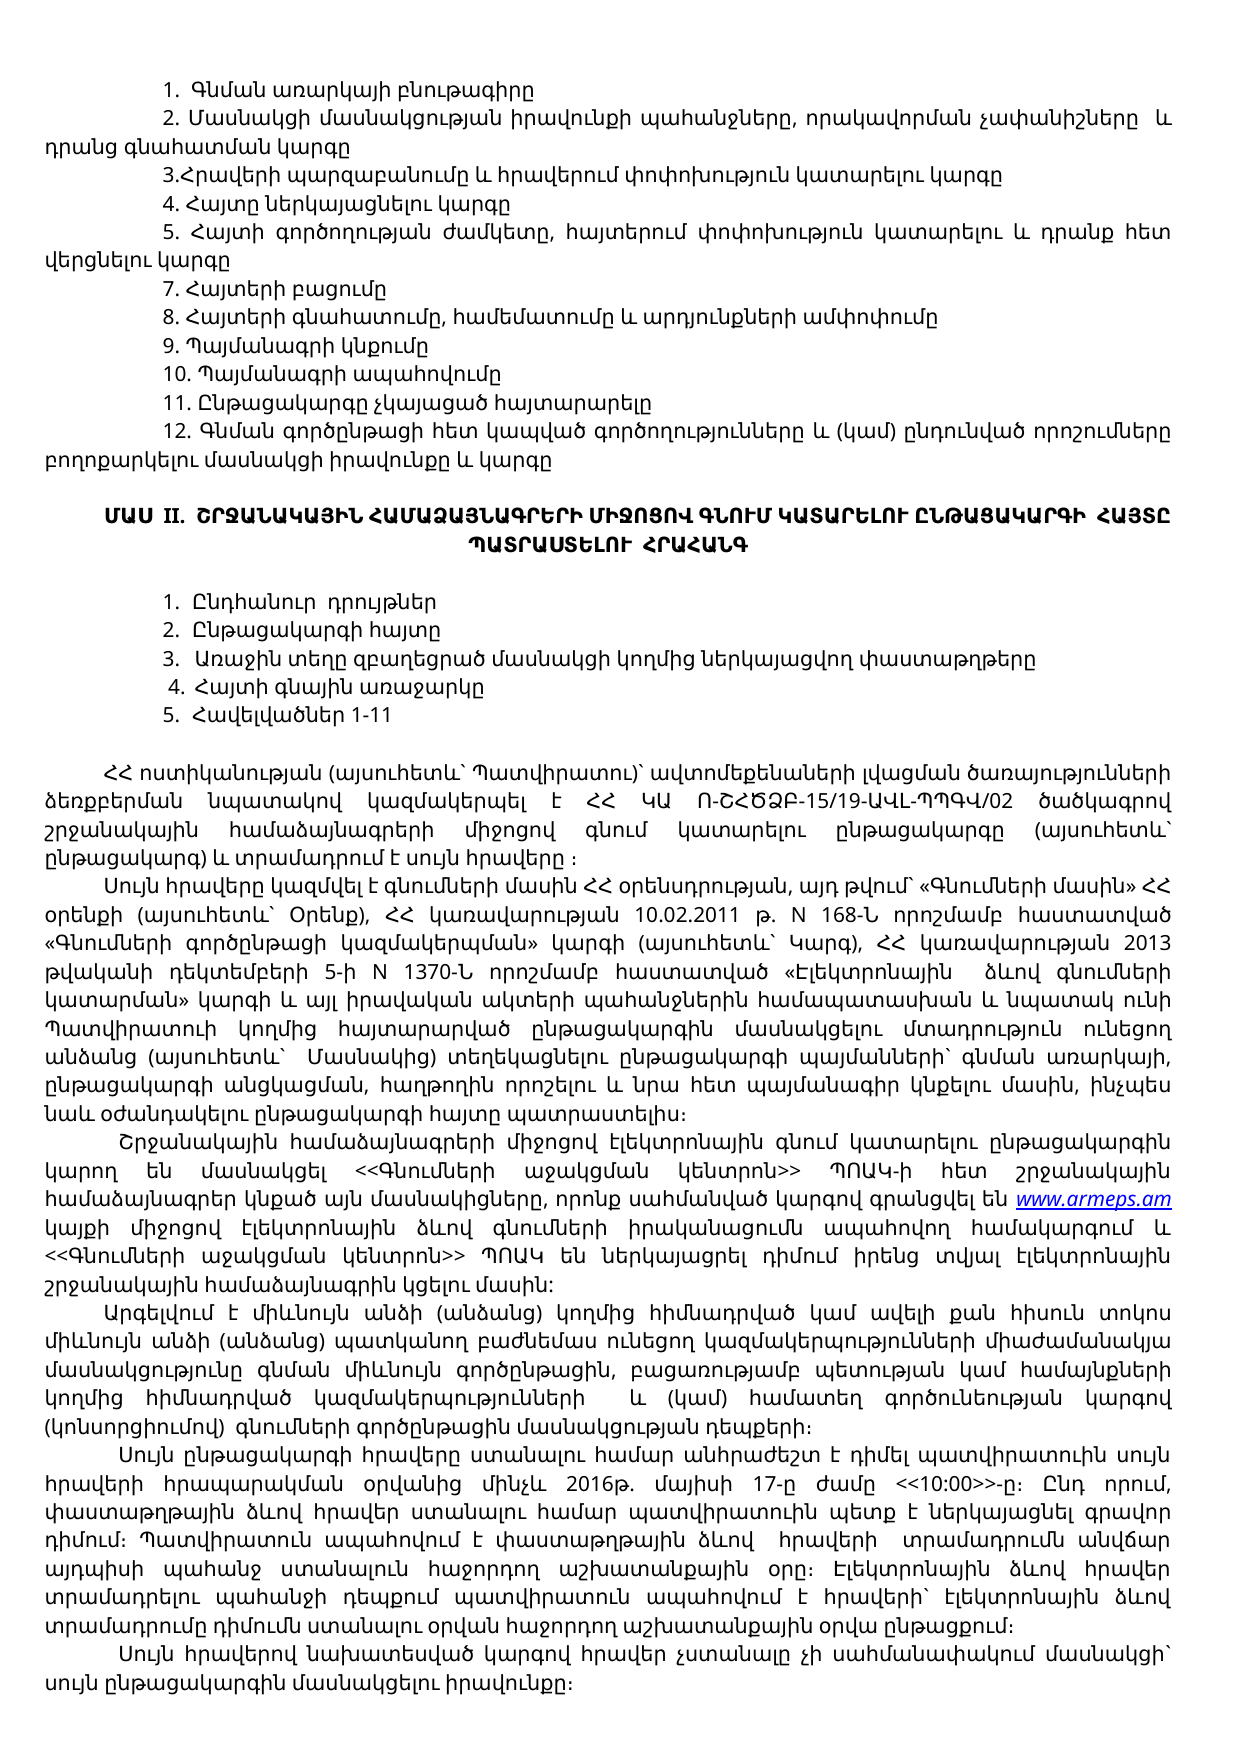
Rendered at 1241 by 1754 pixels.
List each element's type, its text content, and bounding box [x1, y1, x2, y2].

text 12. Գնման գործընթացի հետ կապված գործողությունները և (կամ) ընդունված որոշումները բողոքարկելու մասնակցի իրավունքը և կարգը [44, 416, 1172, 473]
text 1. Գնման առարկայի բնութագիրը [44, 75, 1172, 103]
text 4. Հայտը ներկայացնելու կարգը [44, 189, 1172, 217]
text Սույն հրավերը կազմվել է գնումների մասին ՀՀ օրենսդրության, այդ թվում` «Գնումների մասին» ՀՀ օրենքի (այսուհետև` Օրենք), ՀՀ կառավարության 10.02.2011 թ. N 168-Ն որոշմամբ հաստատված «Գնումների գործընթացի կազմակերպման» կարգի (այսուհետև` Կարգ), ՀՀ կառավարության 2013 թվականի դեկտեմբերի 5-ի N 1370-Ն որոշմամբ հաստատված «Էլեկտրոնային ձևով գնումների կատարման» կարգի և այլ իրավական ակտերի պահանջներին համապատասխան և նպատակ ունի Պատվիրատուի կողմից հայտարարված ընթացակարգին մասնակցելու մտադրություն ունեցող անձանց (այսուհետև` Մասնակից) տեղեկացնելու ընթացակարգի պայմանների` գնման առարկայի, ընթացակարգի անցկացման, հաղթողին որոշելու և նրա հետ պայմանագիր կնքելու մասին, ինչպես նաև օժանդակելու ընթացակարգի հայտը պատրաստելիս։ [44, 872, 1172, 1127]
text 5. Հավելվածներ 1-11 [44, 701, 1172, 729]
text ՀՀ ոստիկանության (այսուհետև` Պատվիրատու)` ավտոմեքենաների լվացման ծառայությունների ձեռքբերման նպատակով կազմակերպել է ՀՀ ԿԱ Ո-ՇՀԾՁԲ-15/19-ԱՎԼ-ՊՊԳՎ/02 ծածկագրով շրջանակային համաձայնագրերի միջոցով գնում կատարելու ընթացակարգը (այսուհետև` ընթացակարգ) և տրամադրում է սույն հրավերը ։ [44, 758, 1172, 872]
text 9. Պայմանագրի կնքումը [44, 331, 1172, 359]
text Արգելվում է միևնույն անձի (անձանց) կողմից հիմնադրված կամ ավելի քան հիսուն տոկոս միևնույն անձի (անձանց) պատկանող բաժնեմաս ունեցող կազմակերպությունների միաժամանակյա մասնակցությունը գնման միևնույն գործընթացին, բացառությամբ պետության կամ համայնքների կողմից հիմնադրված կազմակերպությունների և (կամ) համատեղ գործունեության կարգով (կոնսորցիումով) գնումների գործընթացին մասնակցության դեպքերի։ [44, 1298, 1172, 1440]
text 5. Հայտի գործողության ժամկետը, հայտերում փոփոխություն կատարելու և դրանք հետ վերցնելու կարգը [44, 217, 1172, 274]
text 2. Ընթացակարգի հայտը [44, 615, 1172, 644]
text 10. Պայմանագրի ապահովումը [44, 359, 1172, 388]
text 4. Հայտի գնային առաջարկը [162, 672, 1172, 701]
text 8. Հայտերի գնահատումը, համեմատումը և արդյունքների ամփոփումը [44, 302, 1172, 331]
text 1. Ընդհանուր դրույթներ [44, 587, 1172, 615]
text 7. Հայտերի բացումը [44, 274, 1172, 302]
text 2. Մասնակցի մասնակցության իրավունքի պահանջները, որակավորման չափանիշները և դրանց գնահատման կարգը [44, 103, 1172, 160]
text 11. Ընթացակարգը չկայացած հայտարարելը [44, 388, 1172, 416]
text ՄԱՍ II. ՇՐՋԱՆԱԿԱՅԻՆ ՀԱՄԱՁԱՅՆԱԳՐԵՐԻ ՄԻՋՈՑՈՎ ԳՆՈՒՄ ԿԱՏԱՐԵԼՈՒ ԸՆԹԱՑԱԿԱՐԳԻ ՀԱՅՏԸ ՊԱՏՐԱՍՏԵԼՈՒ ՀՐԱՀԱՆԳ [44, 502, 1172, 558]
text 3.Հրավերի պարզաբանումը և հրավերում փոփոխություն կատարելու կարգը [44, 160, 1172, 189]
text 3. Առաջին տեղը զբաղեցրած մասնակցի կողմից ներկայացվող փաստաթղթերը [162, 644, 1172, 672]
text Շրջանակային համաձայնագրերի միջոցով էլեկտրոնային գնում կատարելու ընթացակարգին կարող են մասնակցել <<Գնումների աջակցման կենտրոն>> ՊՈԱԿ-ի հետ շրջանակային համաձայնագրեր կնքած այն մասնակիցները, որոնք սահմանված կարգով գրանցվել են www.armeps.am կայքի միջոցով էլեկտրոնային ձևով գնումների իրականացումն ապահովող համակարգում և <<Գնումների աջակցման կենտրոն>> ՊՈԱԿ են ներկայացրել դիմում իրենց տվյալ էլեկտրոնային շրջանակային համաձայնագրին կցելու մասին: [44, 1127, 1172, 1298]
text Սույն ընթացակարգի հրավերը ստանալու համար անհրաժեշտ է դիմել պատվիրատուին սույն հրավերի հրապարակման օրվանից մինչև 2016թ. մայիսի 17-ը ժամը <<10:00>>-ը։ Ընդ որում, փաստաթղթային ձևով հրավեր ստանալու համար պատվիրատուին պետք է ներկայացնել գրավոր դիմում։ Պատվիրատուն ապահովում է փաստաթղթային ձևով հրավերի տրամադրումն անվճար այդպիսի պահանջ ստանալուն հաջորդող աշխատանքային օրը։ Էլեկտրոնային ձևով հրավեր տրամադրելու պահանջի դեպքում պատվիրատուն ապահովում է հրավերի` էլեկտրոնային ձևով տրամադրումը դիմումն ստանալու օրվան հաջորդող աշխատանքային օրվա ընթացքում։ [44, 1440, 1172, 1639]
text Սույն հրավերով նախատեսված կարգով հրավեր չստանալը չի սահմանափակում մասնակցի` սույն ընթացակարգին մասնակցելու իրավունքը։ [44, 1639, 1172, 1696]
